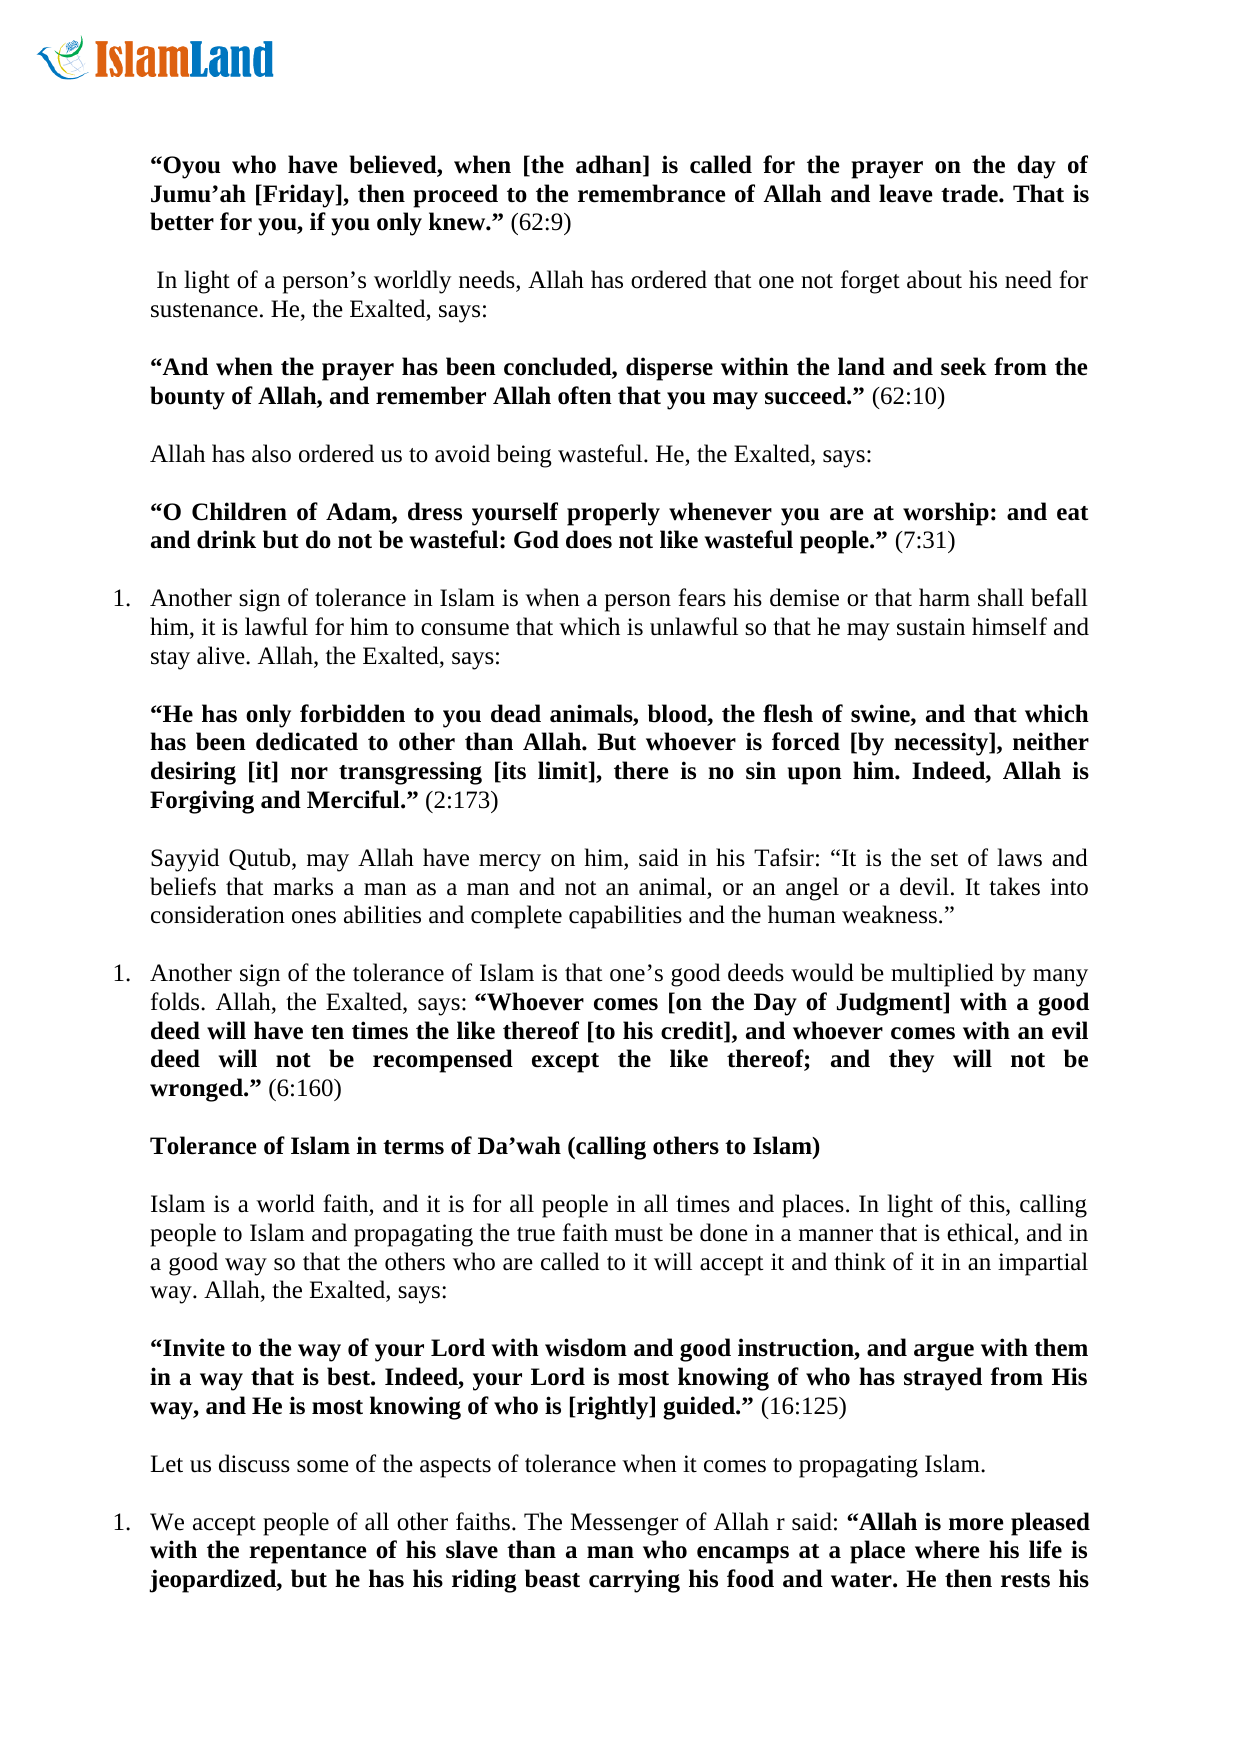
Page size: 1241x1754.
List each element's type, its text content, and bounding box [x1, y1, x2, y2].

text “Oyou who have believed, when [the adhan] is called for the prayer on the day of Jumu’ah [Friday], then proceed to the remembrance of Allah and leave trade. That is better for you, if you only knew.” (62:9) [150, 150, 1090, 236]
list Another sign of tolerance in Islam is when a person fears his demise or that harm shall befall him, it is lawful for him to consume that which is unlawful so that he may sustain himself and stay alive. Allah, the Exalted, says: [112, 583, 1090, 669]
text “And when the prayer has been concluded, disperse within the land and seek from the bounty of Allah, and remember Allah often that you may succeed.” (62:10) [150, 352, 1090, 409]
text Let us discuss some of the aspects of tolerance when it comes to propagating Islam. [150, 1449, 1090, 1477]
text Sayyid Qutub, may Allah have mercy on him, said in his Tafsir: “It is the set of laws and beliefs that marks a man as a man and not an animal, or an angel or a devil. It takes into consideration ones abilities and complete capabilities and the human weakness.” [150, 843, 1090, 929]
text Islam is a world faith, and it is for all people in all times and places. In light of this, calling people to Islam and propagating the true faith must be done in a manner that is ethical, and in a good way so that the others who are called to it will accept it and think of it in an impartial way. Allah, the Exalted, says: [150, 1189, 1090, 1304]
text Tolerance of Islam in terms of Da’wah (calling others to Islam) [150, 1131, 1090, 1160]
text In light of a person’s worldly needs, Allah has ordered that one not forget about his need for sustenance. He, the Exalted, says: [150, 265, 1090, 323]
text “He has only forbidden to you dead animals, blood, the flesh of swine, and that which has been dedicated to other than Allah. But whoever is forced [by necessity], neither desiring [it] nor transgressing [its limit], there is no sin upon him. Indeed, Allah is Forgiving and Merciful.” (2:173) [150, 699, 1090, 814]
picture [31, 29, 278, 86]
text “O Children of Adam, dress yourself properly whenever you are at worship: and eat and drink but do not be wasteful: God does not like wasteful people.” (7:31) [150, 497, 1090, 554]
text “Invite to the way of your Lord with wisdom and good instruction, and argue with them in a way that is best. Indeed, your Lord is most knowing of who has strayed from His way, and He is most knowing of who is [rightly] guided.” (16:125) [150, 1333, 1090, 1419]
list Another sign of the tolerance of Islam is that one’s good deeds would be multiplied by many folds. Allah, the Exalted, says: “Whoever comes [on the Day of Judgment] with a good deed will have ten times the like thereof [to his credit], and whoever comes with an evil deed will not be recompensed except the like thereof; and they will not be wronged.” (6:160) [112, 958, 1090, 1102]
text Allah has also ordered us to avoid being wasteful. He, the Exalted, says: [150, 439, 1090, 467]
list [112, 1507, 1090, 1593]
